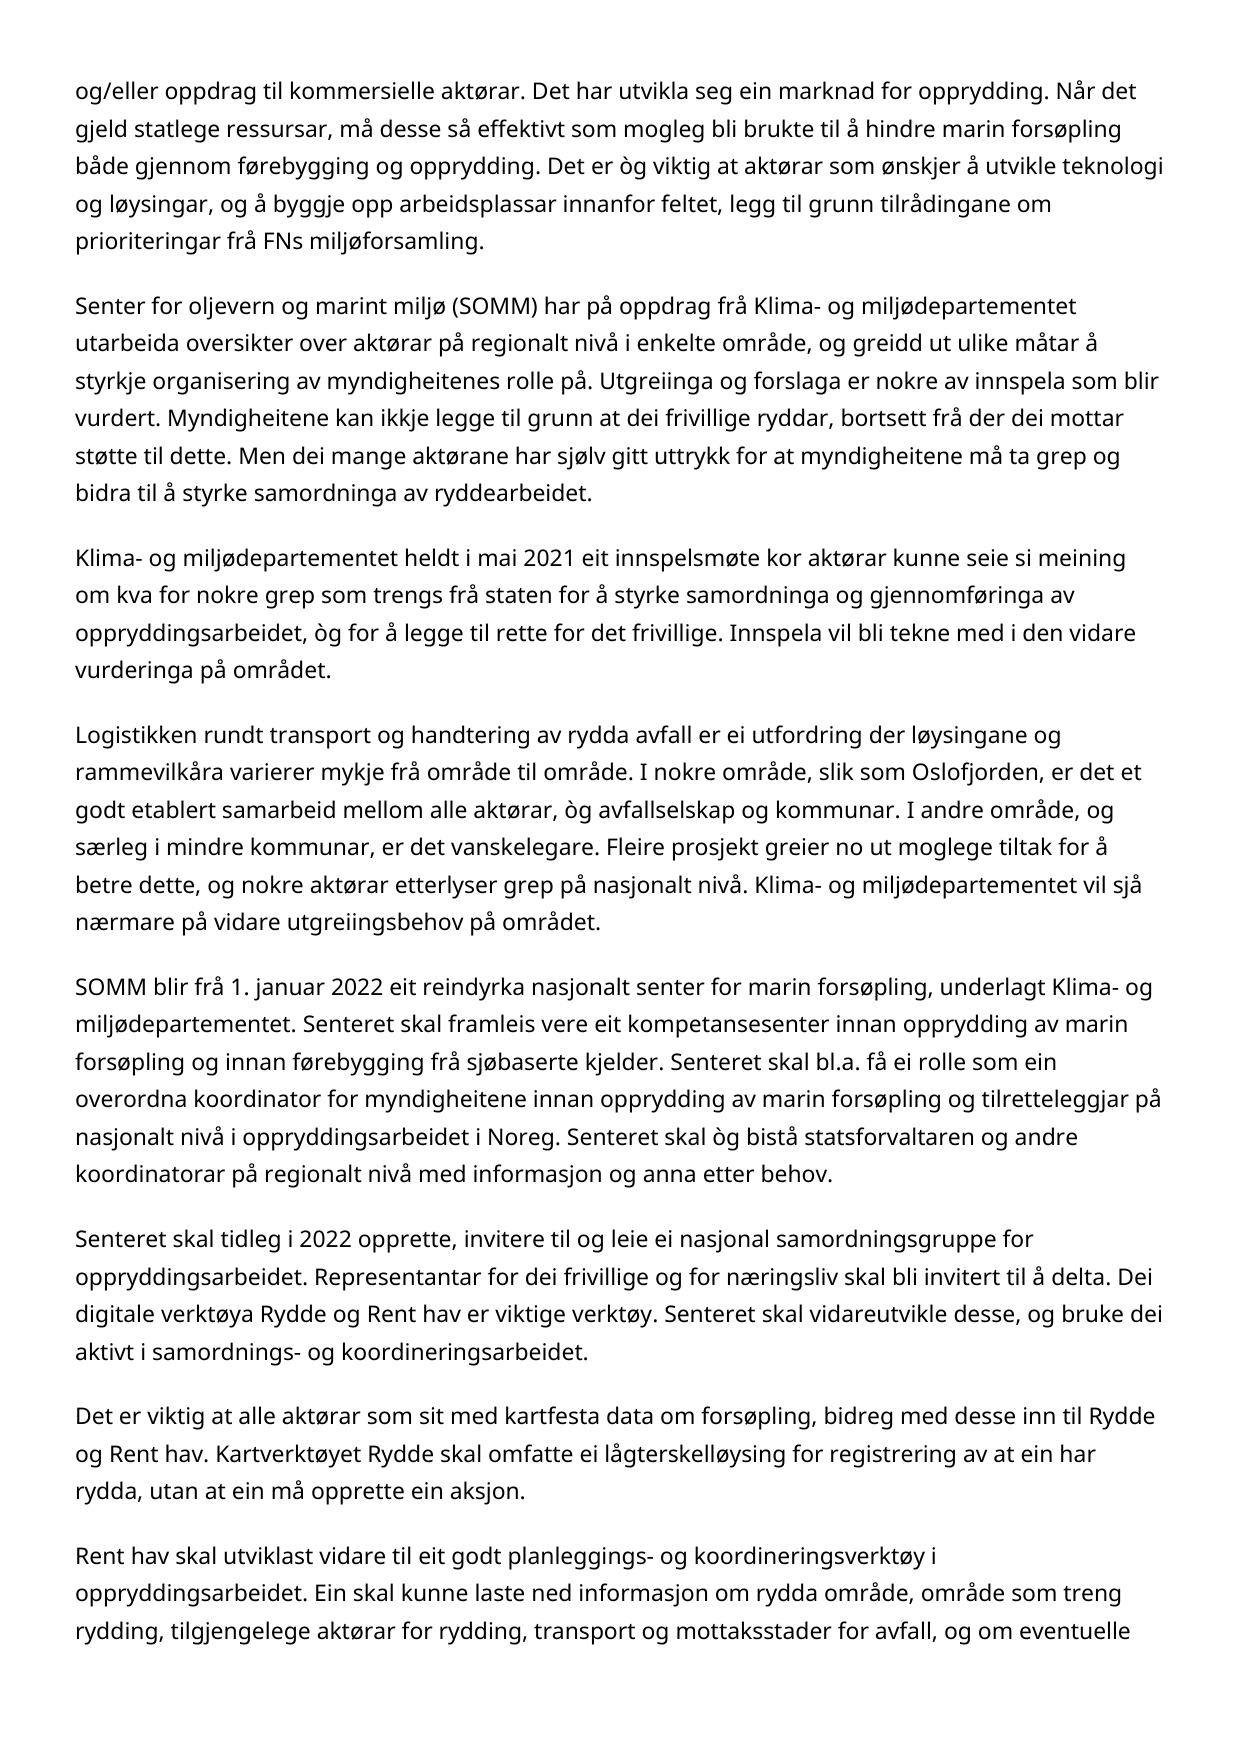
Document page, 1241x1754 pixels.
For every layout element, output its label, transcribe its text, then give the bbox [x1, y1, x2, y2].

text SOMM blir frå 1. januar 2022 eit reindyrka nasjonalt senter for marin forsøpling, underlagt Klima- og miljødepartementet. Senteret skal framleis vere eit kompetansesenter innan opprydding av marin forsøpling og innan førebygging frå sjøbaserte kjelder. Senteret skal bl.a. få ei rolle som ein overordna koordinator for myndigheitene innan opprydding av marin forsøpling og tilretteleggjar på nasjonalt nivå i oppryddingsarbeidet i Noreg. Senteret skal òg bistå statsforvaltaren og andre koordinatorar på regionalt nivå med informasjon og anna etter behov. [75, 971, 1165, 1189]
text Senteret skal tidleg i 2022 opprette, invitere til og leie ei nasjonal samordningsgruppe for oppryddingsarbeidet. Representantar for dei frivillige og for næringsliv skal bli invitert til å delta. Dei digitale verktøya Rydde og Rent hav er viktige verktøy. Senteret skal vidareutvikle desse, og bruke dei aktivt i samordnings- og koordineringsarbeidet. [75, 1223, 1165, 1367]
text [75, 1539, 1165, 1646]
text Klima- og miljødepartementet heldt i mai 2021 eit innspelsmøte kor aktørar kunne seie si meining om kva for nokre grep som trengs frå staten for å styrke samordninga og gjennomføringa av oppryddingsarbeidet, òg for å legge til rette for det frivillige. Innspela vil bli tekne med i den vidare vurderinga på området. [75, 542, 1165, 685]
text Det er viktig at alle aktørar som sit med kartfesta data om forsøpling, bidreg med desse inn til Rydde og Rent hav. Kartverktøyet Rydde skal omfatte ei lågterskelløysing for registrering av at ein har rydda, utan at ein må opprette ein aksjon. [75, 1400, 1165, 1506]
text Senter for oljevern og marint miljø (SOMM) har på oppdrag frå Klima- og miljødepartementet utarbeida oversikter over aktørar på regionalt nivå i enkelte område, og greidd ut ulike måtar å styrkje organisering av myndigheitenes rolle på. Utgreiinga og forslaga er nokre av innspela som blir vurdert. Myndigheitene kan ikkje legge til grunn at dei frivillige ryddar, bortsett frå der dei mottar støtte til dette. Men dei mange aktørane har sjølv gitt uttrykk for at myndigheitene må ta grep og bidra til å styrke samordninga av ryddearbeidet. [75, 289, 1165, 508]
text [75, 75, 1165, 256]
text Logistikken rundt transport og handtering av rydda avfall er ei utfordring der løysingane og rammevilkåra varierer mykje frå område til område. I nokre område, slik som Oslofjorden, er det et godt etablert samarbeid mellom alle aktørar, òg avfallselskap og kommunar. I andre område, og særleg i mindre kommunar, er det vanskelegare. Fleire prosjekt greier no ut moglege tiltak for å betre dette, og nokre aktørar etterlyser grep på nasjonalt nivå. Klima- og miljødepartementet vil sjå nærmare på vidare utgreiingsbehov på området. [75, 719, 1165, 937]
